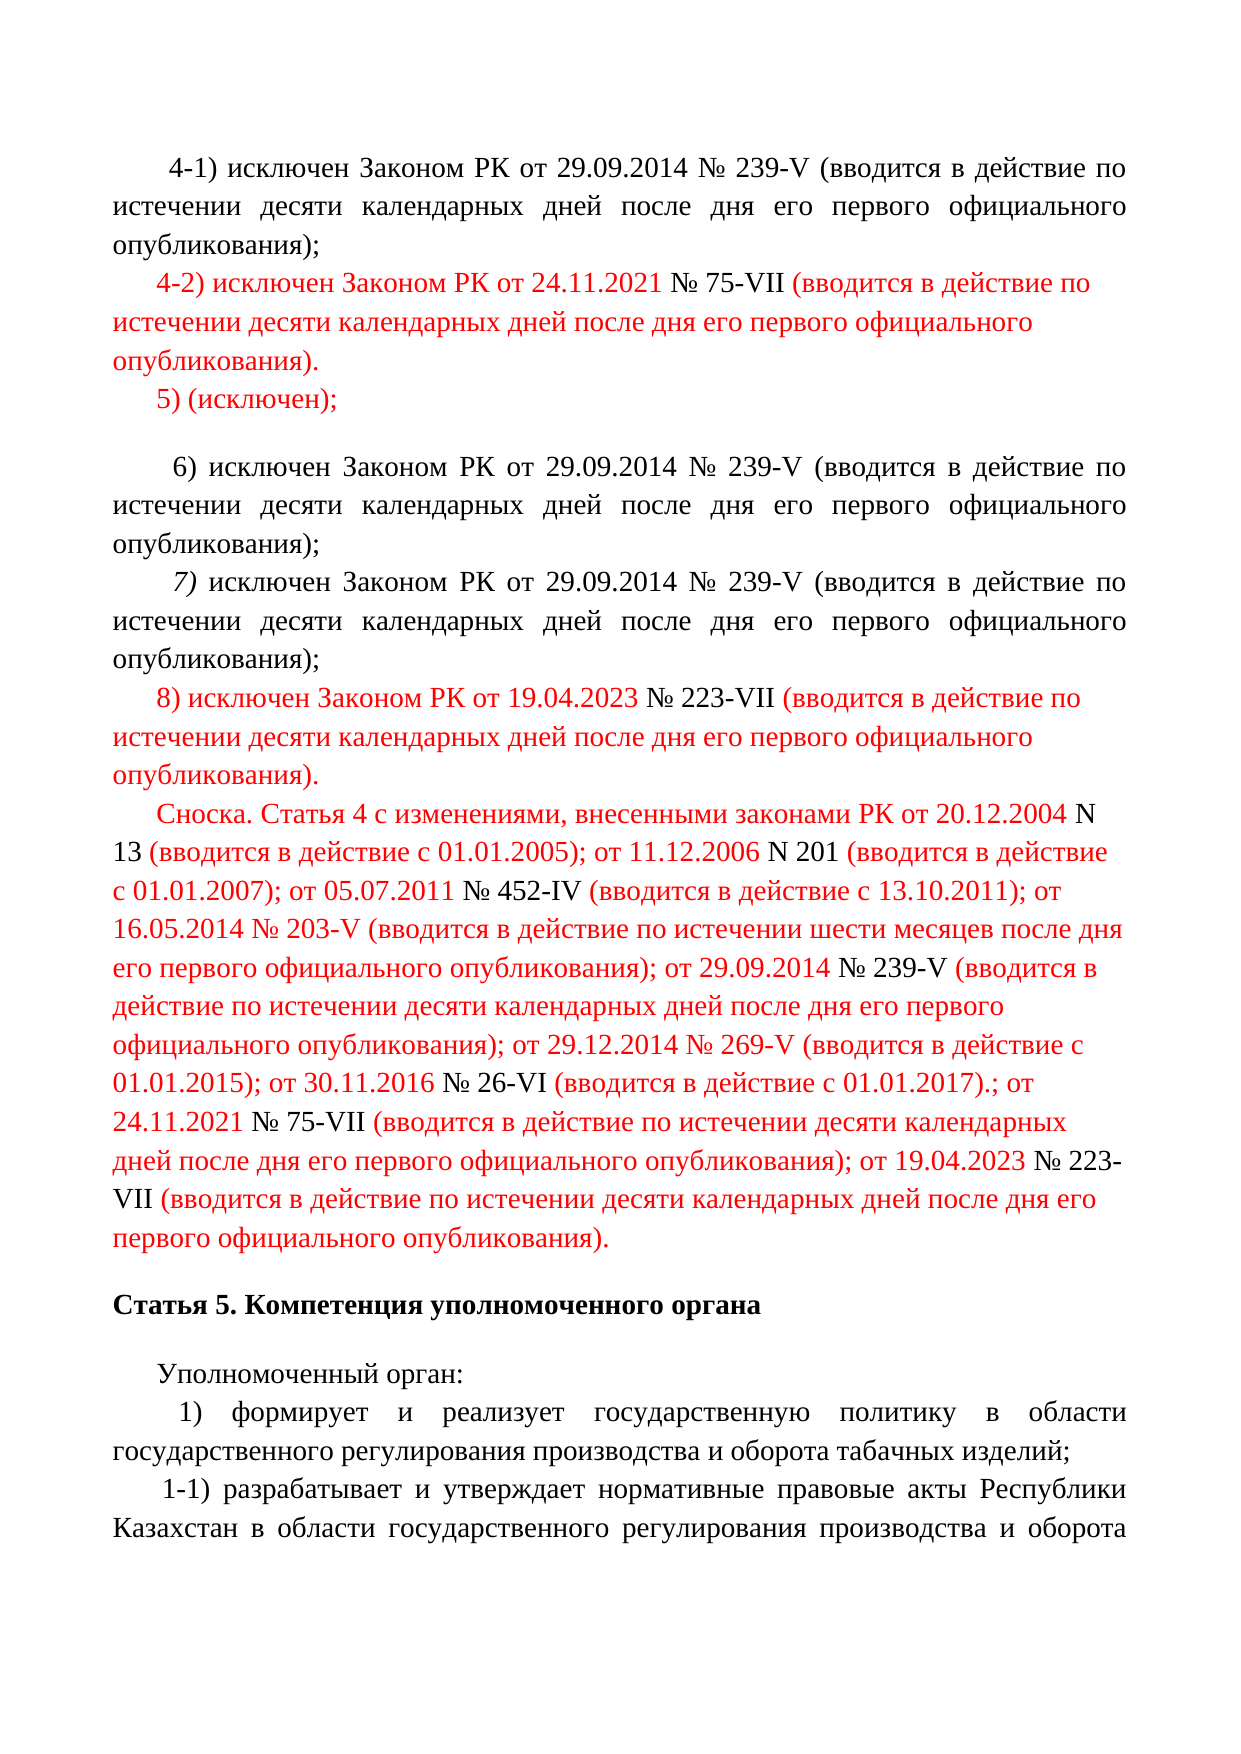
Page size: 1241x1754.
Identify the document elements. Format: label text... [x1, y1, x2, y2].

text 7) исключен Законом РК от 29.09.2014 № 239-V (вводится в действие по истечении десяти календарных дней после дня его первого официального опубликования); [112, 564, 1128, 675]
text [112, 1472, 1128, 1544]
text Уполномоченный орган: [112, 1356, 1128, 1389]
text 8) исключен Законом РК от 19.04.2023 № 223-VII (вводится в действие по истечении десяти календарных дней после дня его первого официального опубликования). Сноска. Статья 4 с изменениями, внесенными законами РК от 20.12.2004 N 13 (вводится в действие с 01.01.2005); от 11.12.2006 N 201 (вводится в действие с 01.01.2007); от 05.07.2011 № 452-IV (вводится в действие с 13.10.2011); от 16.05.2014 № 203-V (вводится в действие по истечении шести месяцев после дня его первого официального опубликования); от 29.09.2014 № 239-V (вводится в действие по истечении десяти календарных дней после дня его первого официального опубликования); от 29.12.2014 № 269-V (вводится в действие с 01.01.2015); от 30.11.2016 № 26-VI (вводится в действие с 01.01.2017).; от 24.11.2021 № 75-VII (вводится в действие по истечении десяти календарных дней после дня его первого официального опубликования); от 19.04.2023 № 223-VII (вводится в действие по истечении десяти календарных дней после дня его первого официального опубликования). [112, 680, 1128, 1283]
text 4-2) исключен Законом РК от 24.11.2021 № 75-VII (вводится в действие по истечении десяти календарных дней после дня его первого официального опубликования). 5) (исключен); [112, 266, 1128, 445]
text 6) исключен Законом РК от 29.09.2014 № 239-V (вводится в действие по истечении десяти календарных дней после дня его первого официального опубликования); [112, 449, 1128, 559]
text 4-1) исключен Законом РК от 29.09.2014 № 239-V (вводится в действие по истечении десяти календарных дней после дня его первого официального опубликования); [112, 150, 1128, 261]
text Статья 5. Компетенция уполномоченного органа [112, 1287, 1128, 1321]
text 1) формирует и реализует государственную политику в области государственного регулирования производства и оборота табачных изделий; [112, 1394, 1128, 1467]
